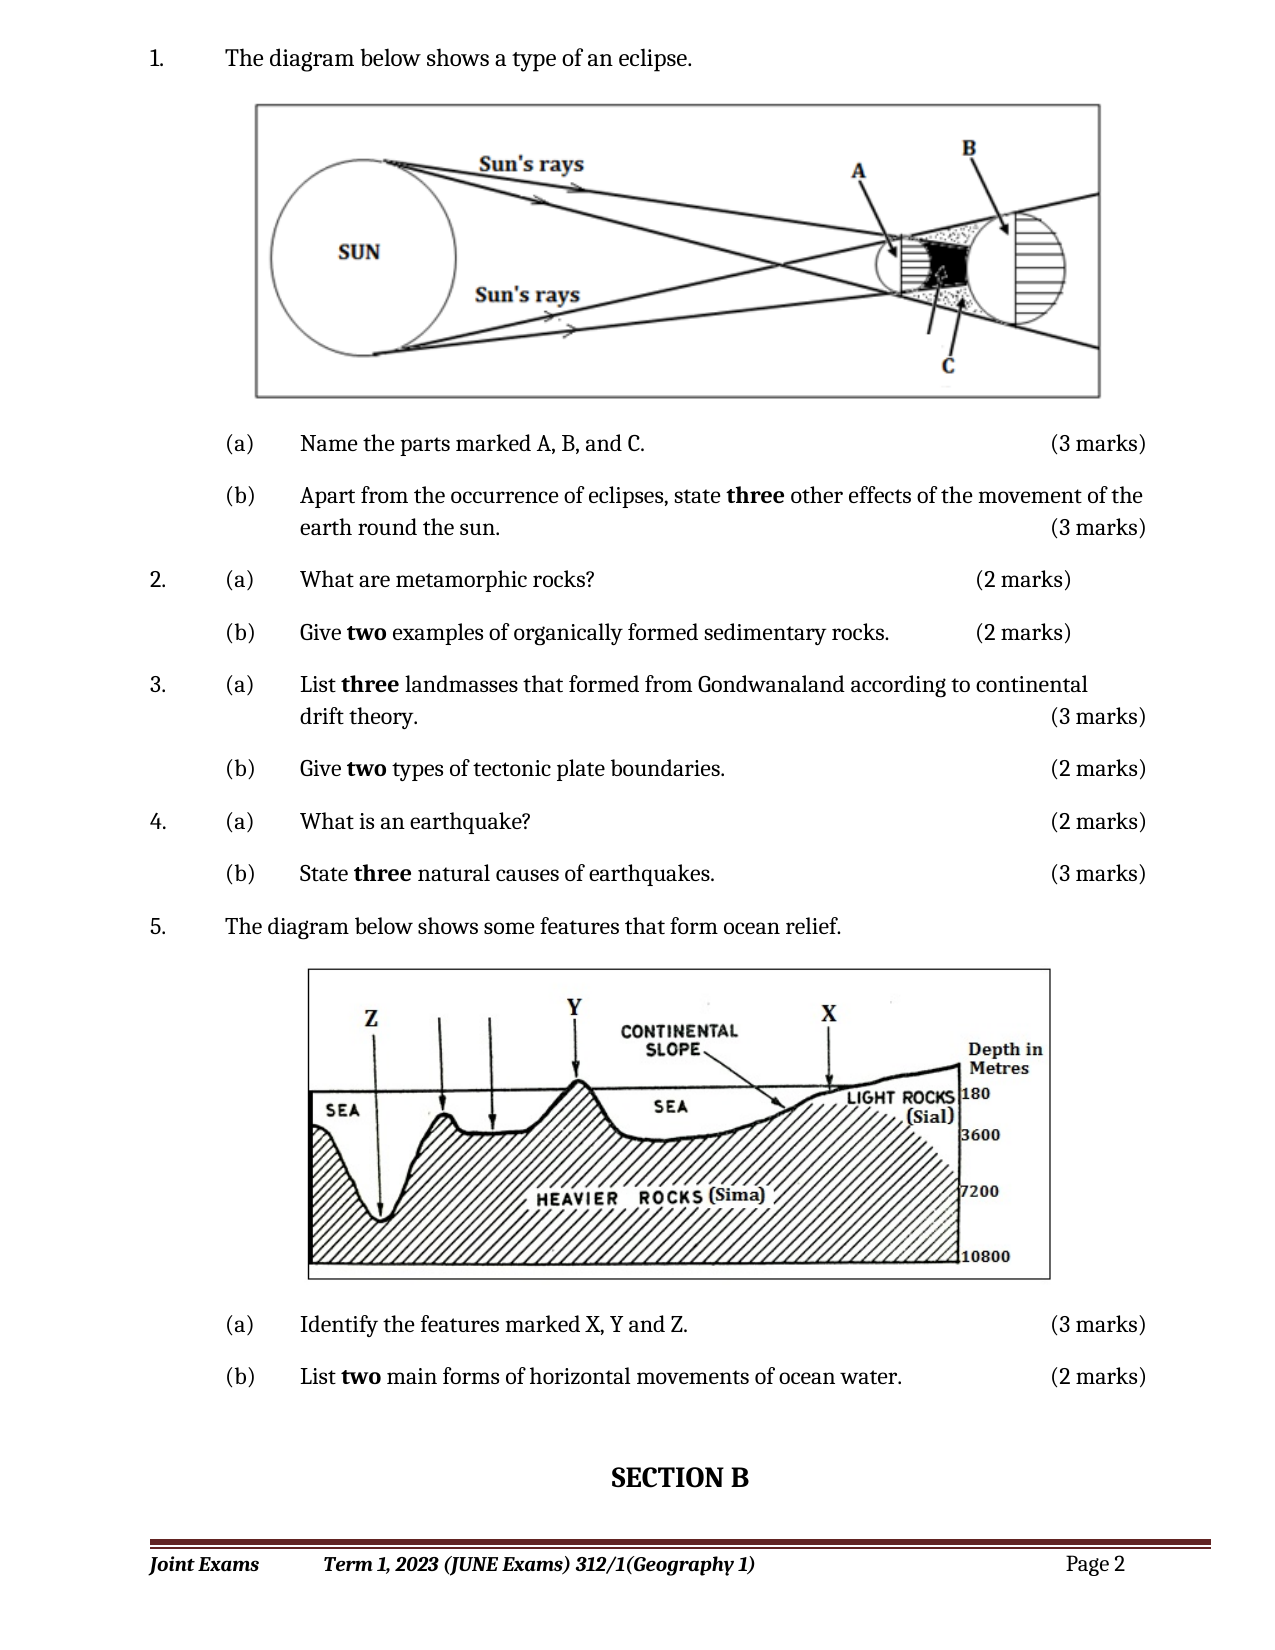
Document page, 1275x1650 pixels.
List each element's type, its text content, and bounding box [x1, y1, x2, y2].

text (b) Give two examples of organically formed sedimentary rocks. (2 marks) [150, 619, 1211, 646]
text (a) Identify the features marked X, Y and Z. (3 marks) [150, 1310, 1211, 1338]
text (a) Name the parts marked A, B, and C. (3 marks) [150, 429, 1211, 457]
text (b) Apart from the occurrence of eclipses, state three other effects of the movement of the earth round the sun. (3 marks) [225, 482, 1211, 541]
text 1. The diagram below shows a type of an eclipse. [150, 44, 1211, 73]
text 2. (a) What are metamorphic rocks? (2 marks) [150, 566, 1211, 594]
picture [252, 98, 1109, 405]
text 3. (a) List three landmasses that formed from Gondwanaland according to continental drift theory. (3 marks) [150, 671, 1211, 730]
text (b) Give two types of tectonic plate boundaries. (2 marks) [150, 755, 1211, 783]
text (b) State three natural causes of earthquakes. (3 marks) [150, 860, 1211, 888]
picture [303, 965, 1057, 1286]
text (b) List two main forms of horizontal movements of ocean water. (2 marks) [150, 1363, 1211, 1391]
text 5. The diagram below shows some features that form ocean relief. [150, 913, 1211, 940]
text 4. (a) What is an earthquake? (2 marks) [150, 808, 1211, 835]
text SECTION B [150, 1468, 1211, 1493]
